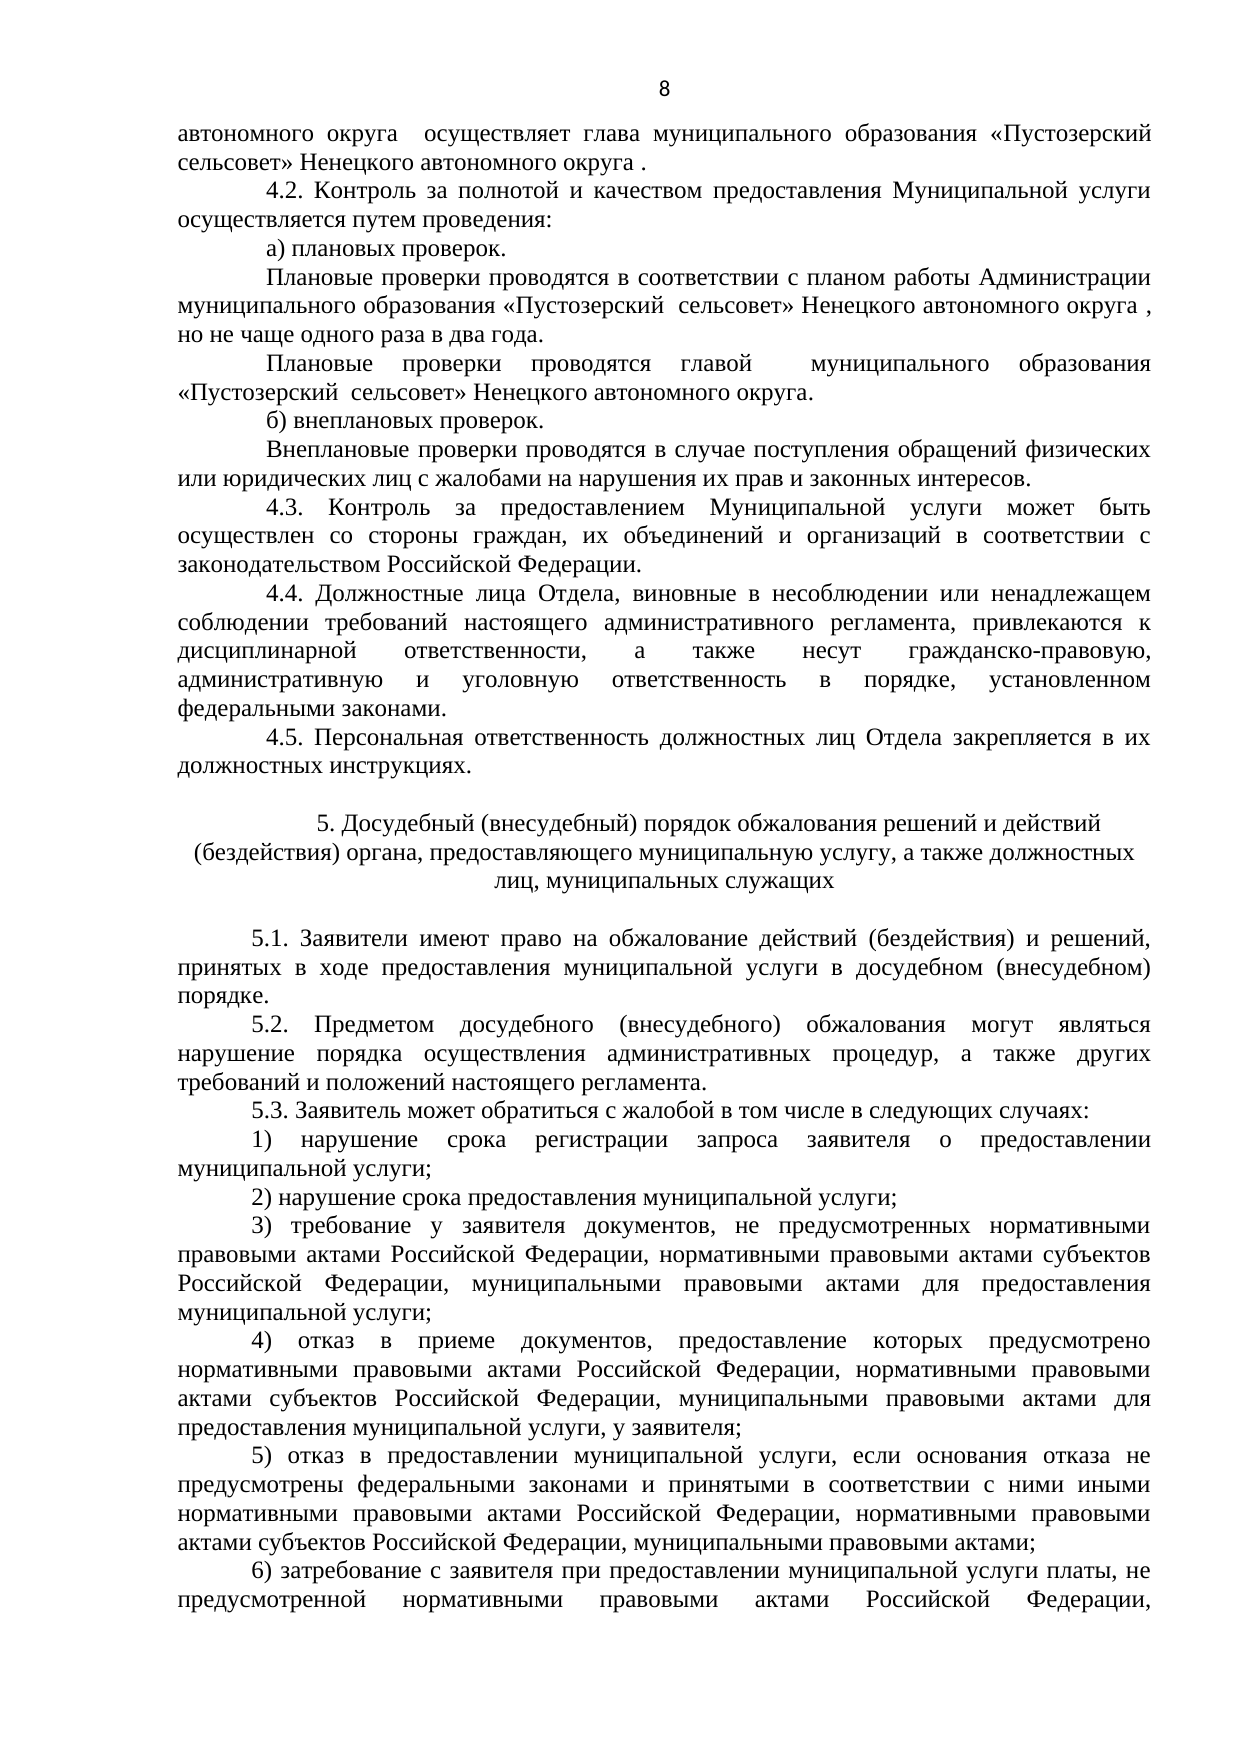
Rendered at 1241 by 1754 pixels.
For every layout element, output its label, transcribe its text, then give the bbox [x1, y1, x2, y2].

text б) внеплановых проверок. [177, 406, 1152, 434]
text 5.3. Заявитель может обратиться с жалобой в том числе в следующих случаях: [177, 1096, 1152, 1124]
text 5.1. Заявители имеют право на обжалование действий (бездействия) и решений, принятых в ходе предоставления муниципальной услуги в досудебном (внесудебном) порядке. [177, 923, 1152, 1009]
text 2) нарушение срока предоставления муниципальной услуги; [177, 1182, 1152, 1211]
text Плановые проверки проводятся в соответствии с планом работы Администрации муниципального образования «Пустозерский сельсовет» Ненецкого автономного округа , но не чаще одного раза в два года. [177, 262, 1152, 348]
text 4.4. Должностные лица Отдела, виновные в несоблюдении или ненадлежащем соблюдении требований настоящего административного регламента, привлекаются к дисциплинарной ответственности, а также несут гражданско-правовую, административную и уголовную ответственность в порядке, установленном федеральными законами. [177, 578, 1152, 722]
text 5) отказ в предоставлении муниципальной услуги, если основания отказа не предусмотрены федеральными законами и принятыми в соответствии с ними иными нормативными правовыми актами Российской Федерации, нормативными правовыми актами субъектов Российской Федерации, муниципальными правовыми актами; [177, 1441, 1152, 1556]
text а) плановых проверок. [177, 233, 1152, 262]
text 4.5. Персональная ответственность должностных лиц Отдела закрепляется в их должностных инструкциях. [177, 722, 1152, 779]
text 1) нарушение срока регистрации запроса заявителя о предоставлении муниципальной услуги; [177, 1124, 1152, 1182]
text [177, 1556, 1152, 1613]
text 4.3. Контроль за предоставлением Муниципальной услуги может быть осуществлен со стороны граждан, их объединений и организаций в соответствии с законодательством Российской Федерации. [177, 492, 1152, 578]
text 3) требование у заявителя документов, не предусмотренных нормативными правовыми актами Российской Федерации, нормативными правовыми актами субъектов Российской Федерации, муниципальными правовыми актами для предоставления муниципальной услуги; [177, 1211, 1152, 1326]
text 5. Досудебный (внесудебный) порядок обжалования решений и действий (бездействия) органа, предоставляющего муниципальную услугу, а также должностных лиц, муниципальных служащих [177, 808, 1152, 894]
text 4.2. Контроль за полнотой и качеством предоставления Муниципальной услуги осуществляется путем проведения: [177, 176, 1152, 233]
text Внеплановые проверки проводятся в случае поступления обращений физических или юридических лиц с жалобами на нарушения их прав и законных интересов. [177, 434, 1152, 492]
text 4) отказ в приеме документов, предоставление которых предусмотрено нормативными правовыми актами Российской Федерации, нормативными правовыми актами субъектов Российской Федерации, муниципальными правовыми актами для предоставления муниципальной услуги, у заявителя; [177, 1326, 1152, 1441]
text Плановые проверки проводятся главой муниципального образования «Пустозерский сельсовет» Ненецкого автономного округа. [177, 348, 1152, 406]
text 5.2. Предметом досудебного (внесудебного) обжалования могут являться нарушение порядка осуществления административных процедур, а также других требований и положений настоящего регламента. [177, 1009, 1152, 1096]
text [177, 118, 1152, 176]
